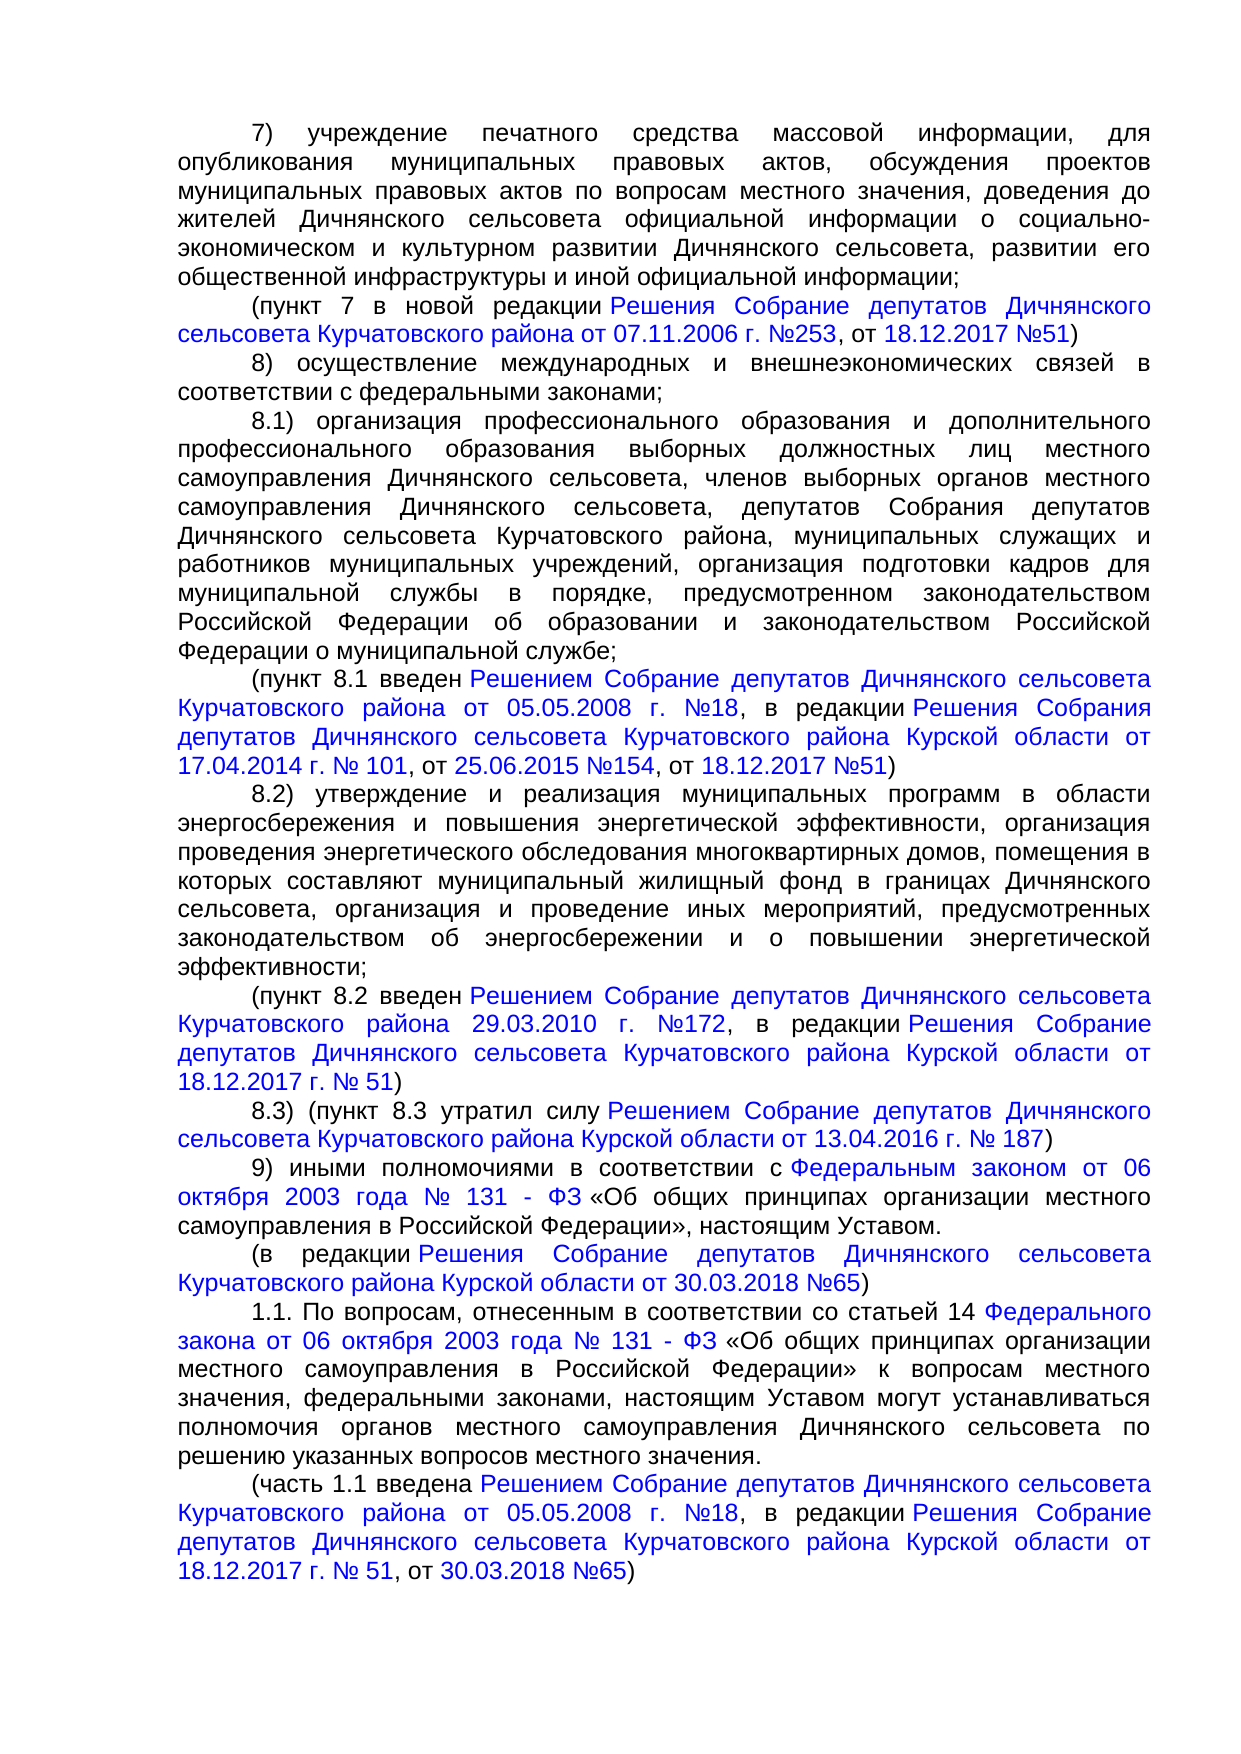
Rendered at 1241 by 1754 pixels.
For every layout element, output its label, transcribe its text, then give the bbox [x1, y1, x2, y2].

text (пункт 8.1 введен Решением Собрание депутатов Дичнянского сельсовета Курчатовского района от 05.05.2008 г. №18, в редакции Решения Собрания депутатов Дичнянского сельсовета Курчатовского района Курской области от 17.04.2014 г. № 101, от 25.06.2015 №154, от 18.12.2017 №51) [177, 664, 1152, 779]
text 8.2) утверждение и реализация муниципальных программ в области энергосбережения и повышения энергетической эффективности, организация проведения энергетического обследования многоквартирных домов, помещения в которых составляют муниципальный жилищный фонд в границах Дичнянского сельсовета, организация и проведение иных мероприятий, предусмотренных законодательством об энергосбережении и о повышении энергетической эффективности; [177, 779, 1152, 981]
text 9) иными полномочиями в соответствии с Федеральным законом от 06 октября 2003 года № 131 - ФЗ «Об общих принципах организации местного самоуправления в Российской Федерации», настоящим Уставом. [177, 1153, 1152, 1239]
text 8.1) организация профессионального образования и дополнительного профессионального образования выборных должностных лиц местного самоуправления Дичнянского сельсовета, членов выборных органов местного самоуправления Дичнянского сельсовета, депутатов Собрания депутатов Дичнянского сельсовета Курчатовского района, муниципальных служащих и работников муниципальных учреждений, организация подготовки кадров для муниципальной службы в порядке, предусмотренном законодательством Российской Федерации об образовании и законодательством Российской Федерации о муниципальной службе; [177, 406, 1152, 664]
text 8) осуществление международных и внешнеэкономических связей в соответствии с федеральными законами; [177, 348, 1152, 406]
text 1.1. По вопросам, отнесенным в соответствии со статьей 14 Федерального закона от 06 октября 2003 года № 131 - ФЗ «Об общих принципах организации местного самоуправления в Российской Федерации» к вопросам местного значения, федеральными законами, настоящим Уставом могут устанавливаться полномочия органов местного самоуправления Дичнянского сельсовета по решению указанных вопросов местного значения. [177, 1297, 1152, 1469]
text 8.3) (пункт 8.3 утратил силу Решением Собрание депутатов Дичнянского сельсовета Курчатовского района Курской области от 13.04.2016 г. № 187) [177, 1096, 1152, 1153]
text (пункт 8.2 введен Решением Собрание депутатов Дичнянского сельсовета Курчатовского района 29.03.2010 г. №172, в редакции Решения Собрание депутатов Дичнянского сельсовета Курчатовского района Курской области от 18.12.2017 г. № 51) [177, 981, 1152, 1096]
text (часть 1.1 введена Решением Собрание депутатов Дичнянского сельсовета Курчатовского района от 05.05.2008 г. №18, в редакции Решения Собрание депутатов Дичнянского сельсовета Курчатовского района Курской области от 18.12.2017 г. № 51, от 30.03.2018 №65) [177, 1469, 1152, 1584]
text 7) учреждение печатного средства массовой информации, для опубликования муниципальных правовых актов, обсуждения проектов муниципальных правовых актов по вопросам местного значения, доведения до жителей Дичнянского сельсовета официальной информации о социально-экономическом и культурном развитии Дичнянского сельсовета, развитии его общественной инфраструктуры и иной официальной информации; [177, 118, 1152, 291]
text (в редакции Решения Собрание депутатов Дичнянского сельсовета Курчатовского района Курской области от 30.03.2018 №65) [177, 1239, 1152, 1297]
text (пункт 7 в новой редакции Решения Собрание депутатов Дичнянского сельсовета Курчатовского района от 07.11.2006 г. №253, от 18.12.2017 №51) [177, 291, 1152, 348]
